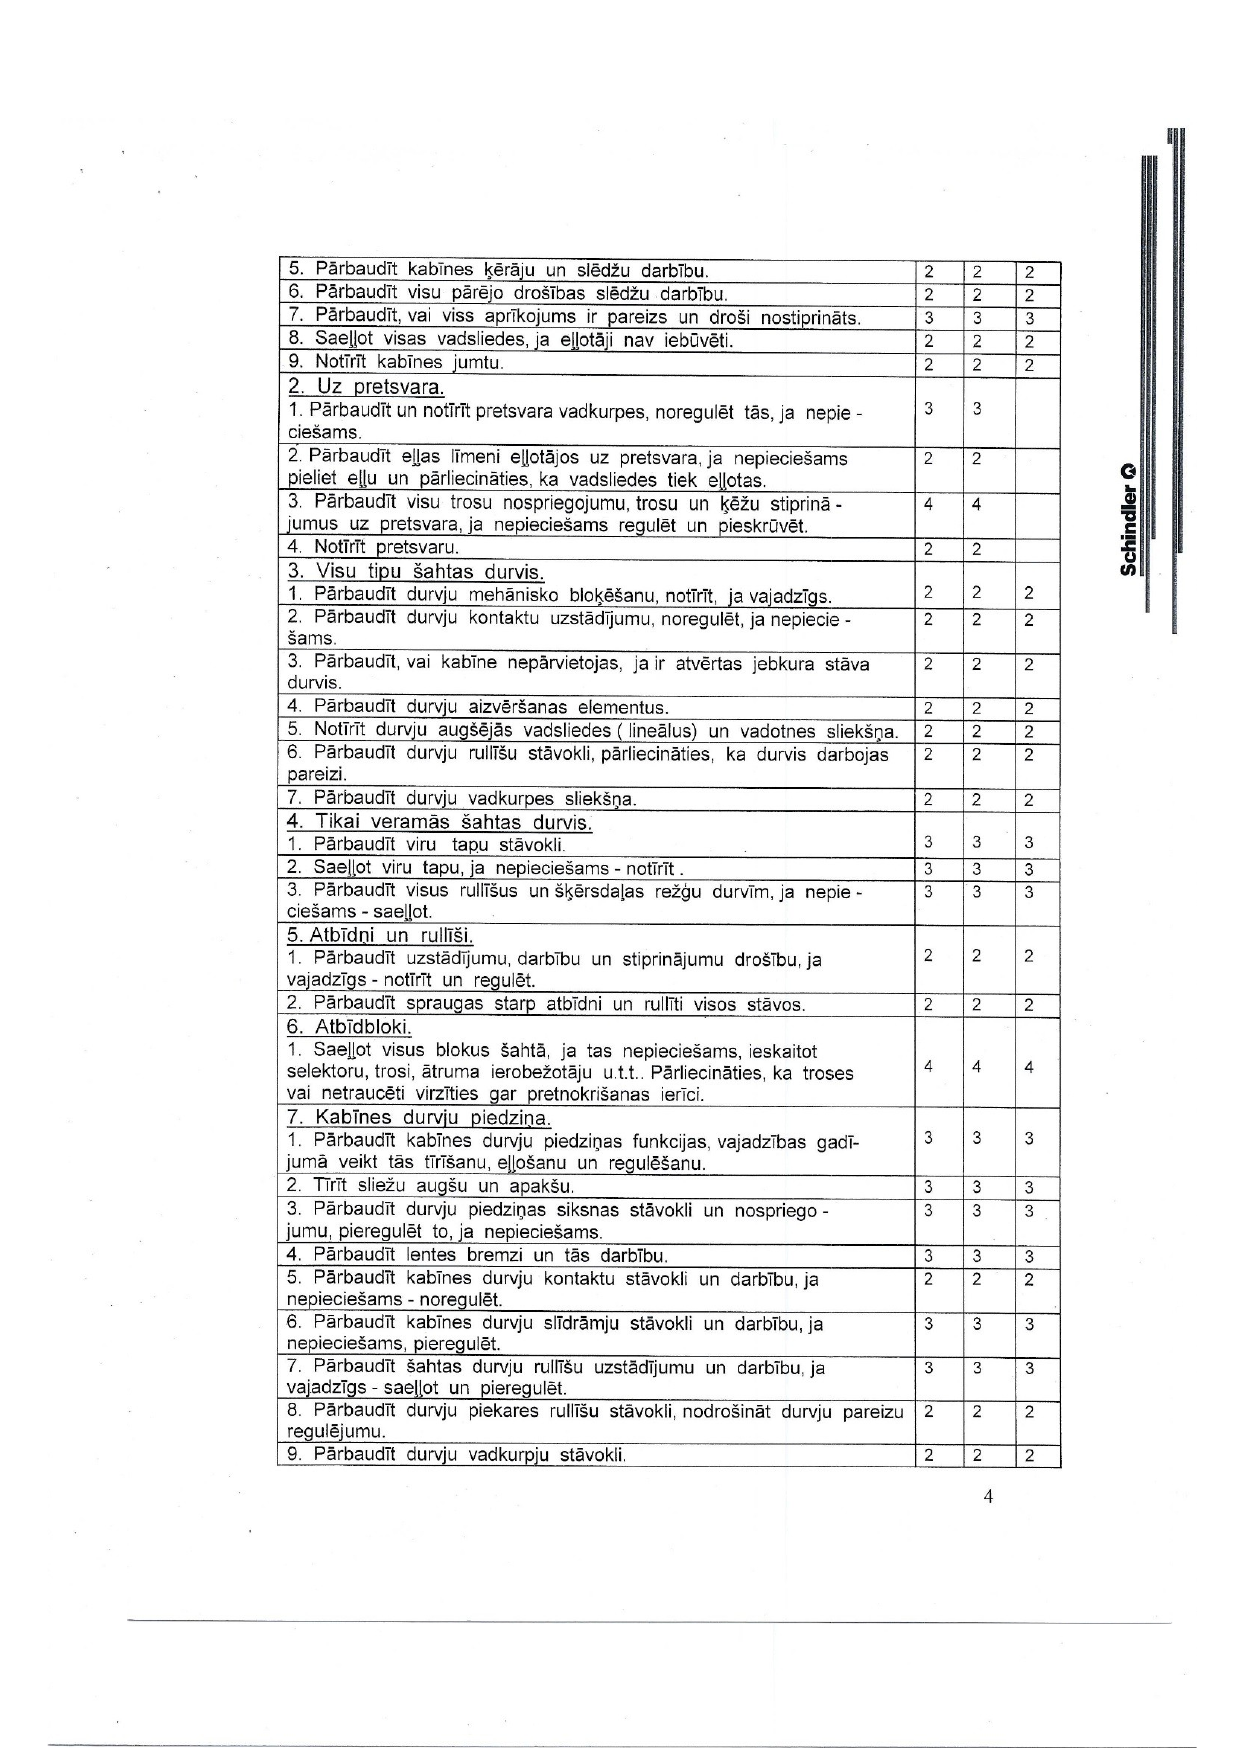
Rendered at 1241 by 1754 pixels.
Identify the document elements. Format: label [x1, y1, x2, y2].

picture [46, 118, 1197, 1744]
